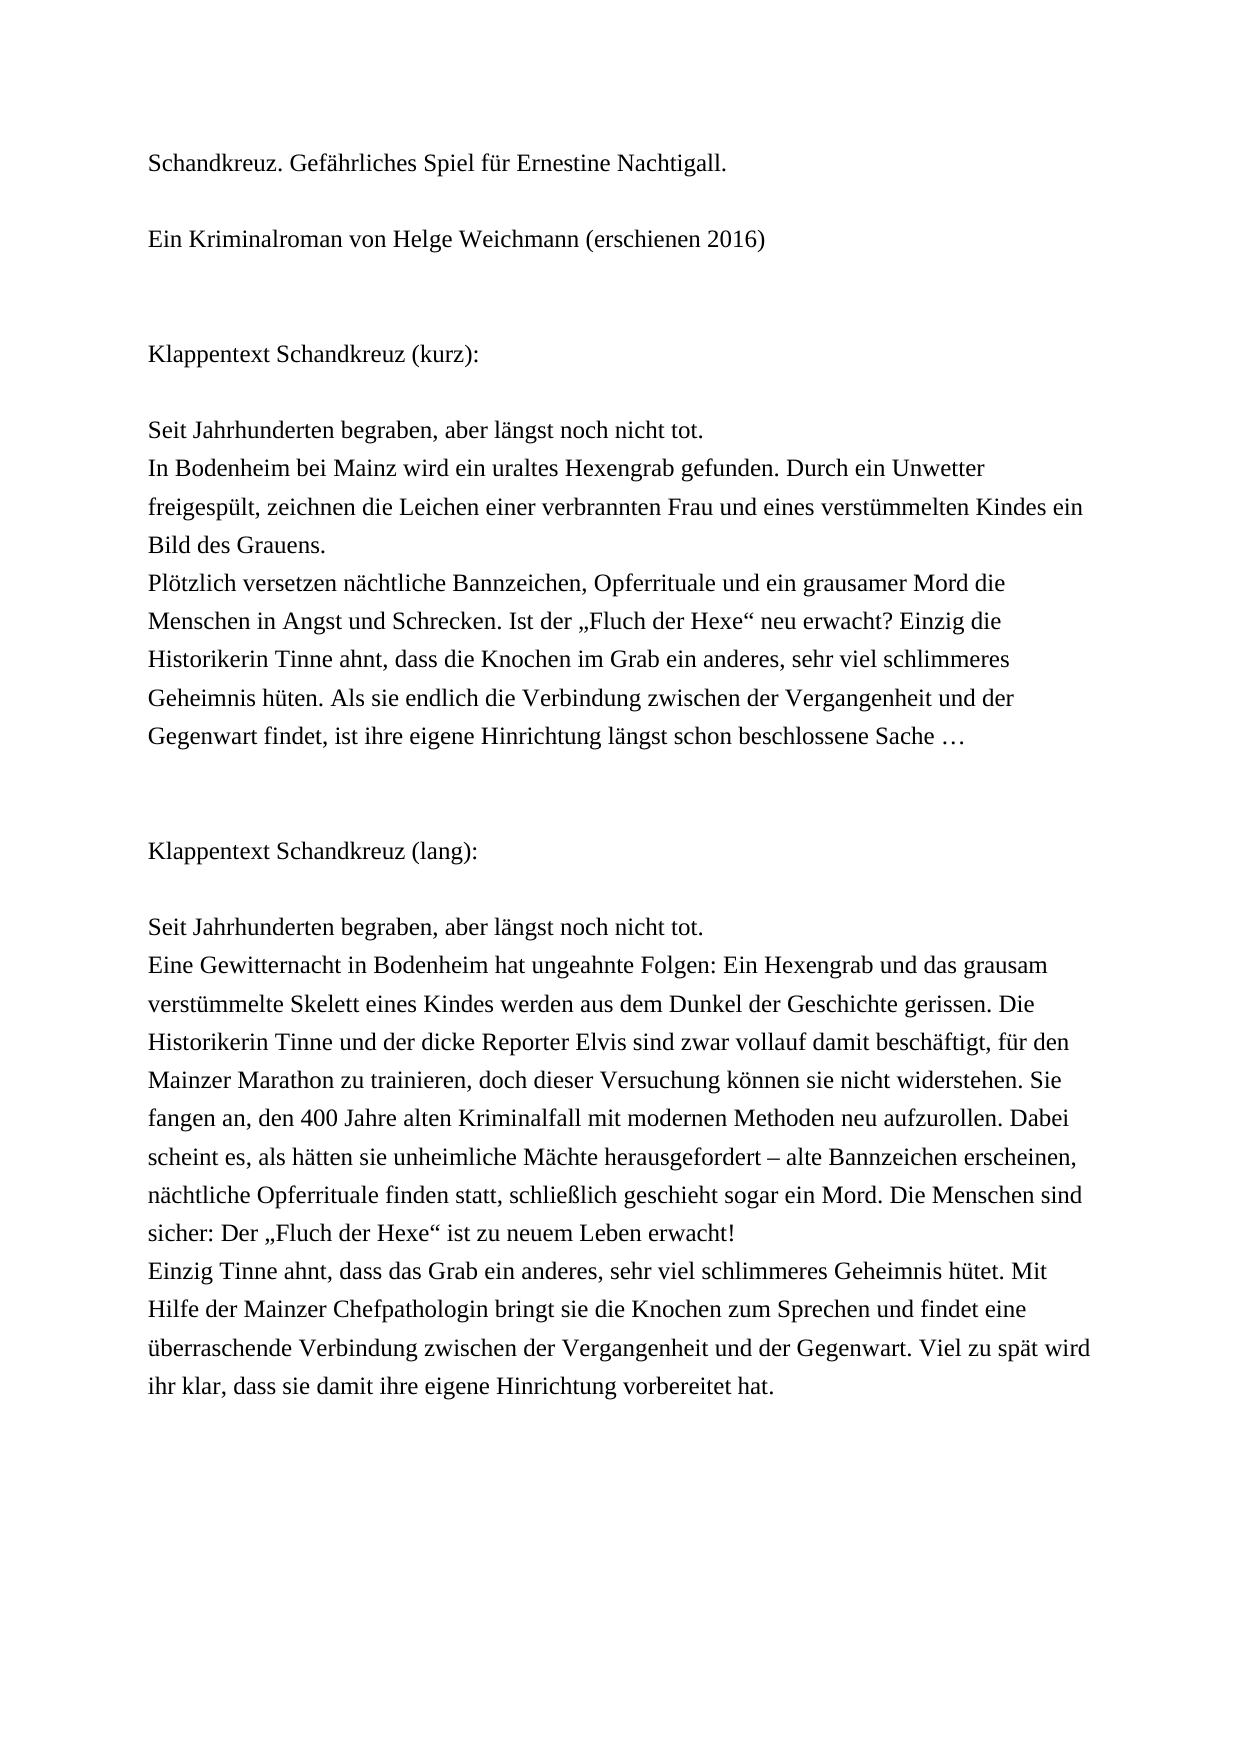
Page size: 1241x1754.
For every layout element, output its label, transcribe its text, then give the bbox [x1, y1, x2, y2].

text Klappentext Schandkreuz (lang): [148, 836, 1093, 864]
text Einzig Tinne ahnt, dass das Grab ein anderes, sehr viel schlimmeres Geheimnis hütet. Mit Hilfe der Mainzer Chefpathologin bringt sie die Knochen zum Sprechen und findet eine überraschende Verbindung zwischen der Vergangenheit und der Gegenwart. Viel zu spät wird ihr klar, dass sie damit ihre eigene Hinrichtung vorbereitet hat. [148, 1256, 1093, 1400]
text Seit Jahrhunderten begraben, aber längst noch nicht tot. [148, 415, 1093, 444]
text Klappentext Schandkreuz (kurz): [148, 339, 1093, 367]
text Eine Gewitternacht in Bodenheim hat ungeahnte Folgen: Ein Hexengrab und das grausam verstümmelte Skelett eines Kindes werden aus dem Dunkel der Geschichte gerissen. Die Historikerin Tinne und der dicke Reporter Elvis sind zwar vollauf damit beschäftigt, für den Mainzer Marathon zu trainieren, doch dieser Versuchung können sie nicht widerstehen. Sie fangen an, den 400 Jahre alten Kriminalfall mit modernen Methoden neu aufzurollen. Dabei scheint es, als hätten sie unheimliche Mächte herausgefordert – alte Bannzeichen erscheinen, nächtliche Opferrituale finden statt, schließlich geschieht sogar ein Mord. Die Menschen sind sicher: Der „Fluch der Hexe“ ist zu neuem Leben erwacht! [148, 950, 1093, 1247]
text Schandkreuz. Gefährliches Spiel für Ernestine Nachtigall. [148, 148, 1093, 176]
text Ein Kriminalroman von Helge Weichmann (erschienen 2016) [148, 224, 1093, 253]
text Seit Jahrhunderten begraben, aber längst noch nicht tot. [148, 912, 1093, 941]
text In Bodenheim bei Mainz wird ein uraltes Hexengrab gefunden. Durch ein Unwetter freigespült, zeichnen die Leichen einer verbrannten Frau und eines verstümmelten Kindes ein Bild des Grauens. [148, 453, 1093, 559]
text Plötzlich versetzen nächtliche Bannzeichen, Opferrituale und ein grausamer Mord die Menschen in Angst und Schrecken. Ist der „Fluch der Hexe“ neu erwacht? Einzig die Historikerin Tinne ahnt, dass die Knochen im Grab ein anderes, sehr viel schlimmeres Geheimnis hüten. Als sie endlich die Verbindung zwischen der Vergangenheit und der Gegenwart findet, ist ihre eigene Hinrichtung längst schon beschlossene Sache … [148, 568, 1093, 750]
